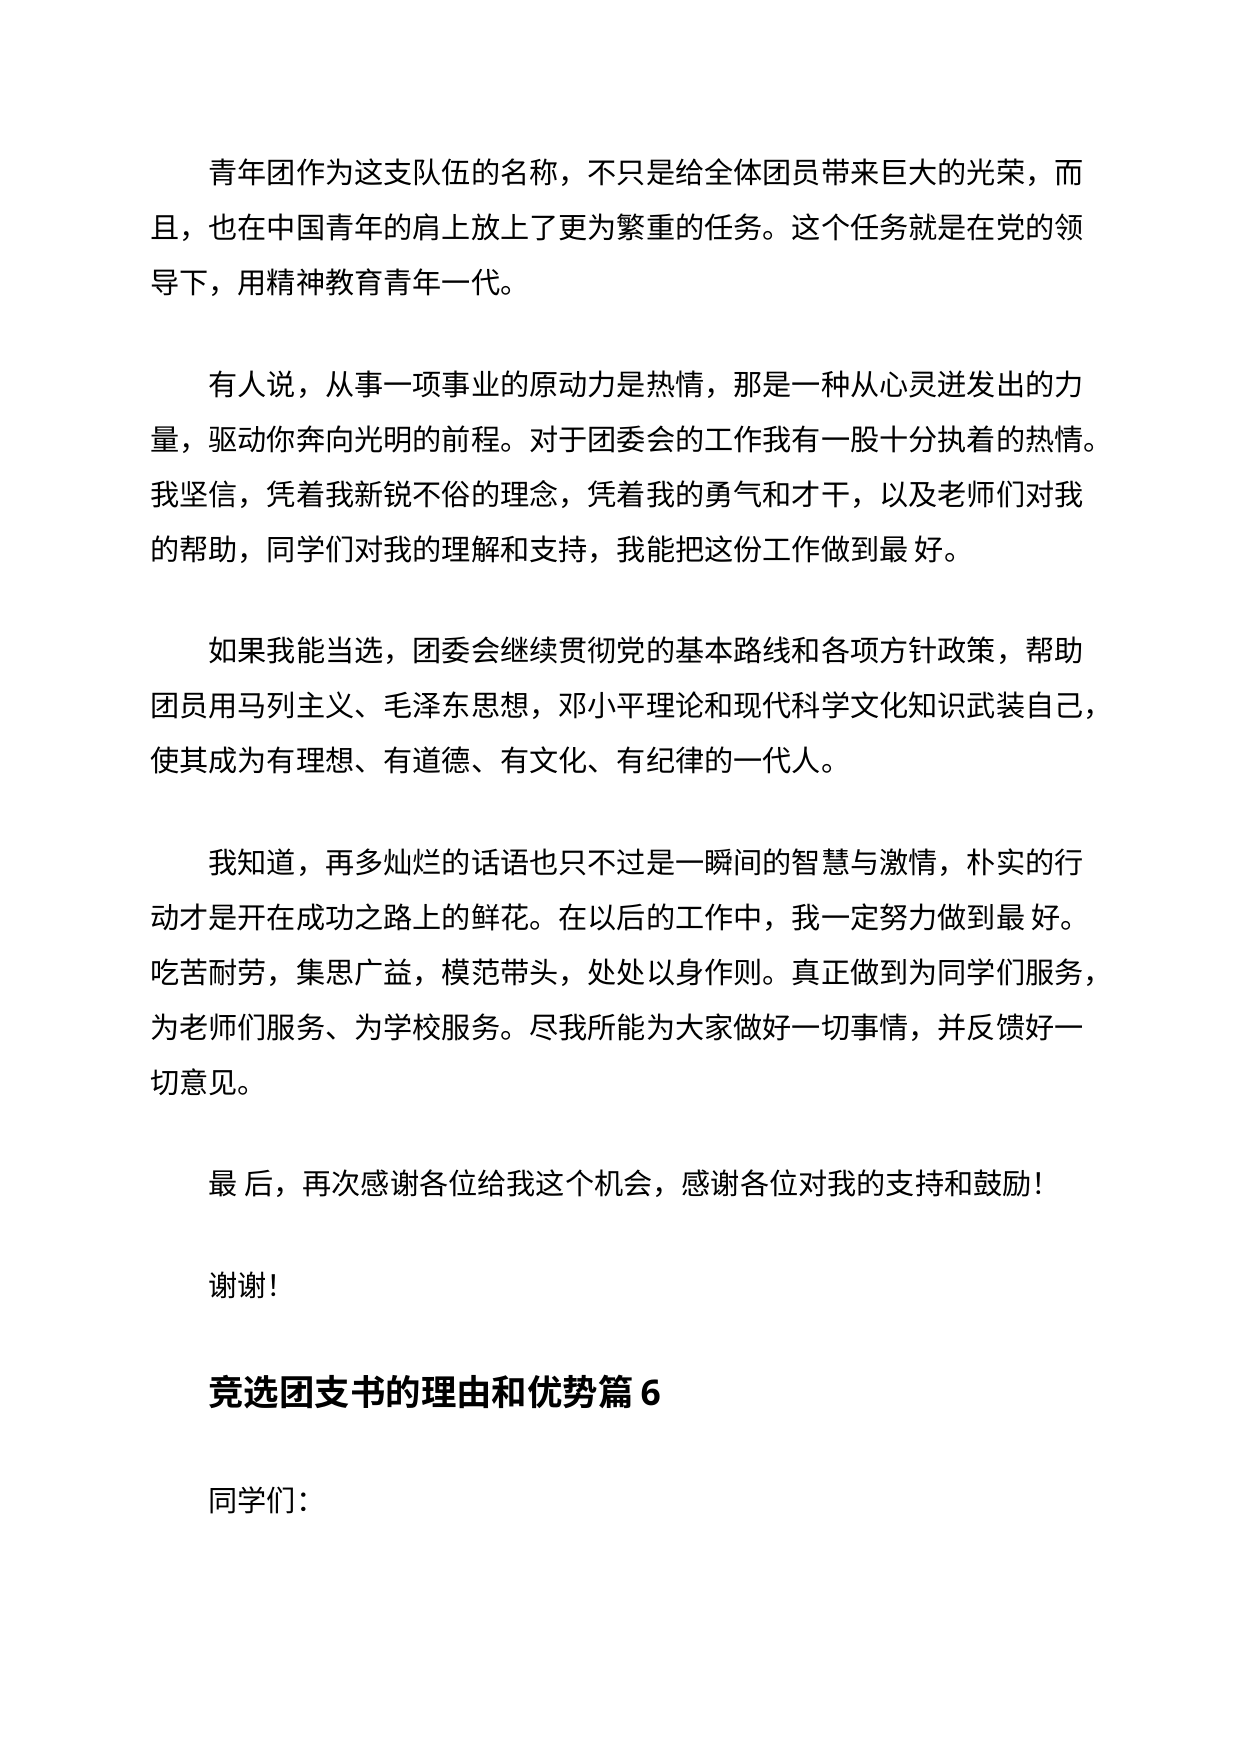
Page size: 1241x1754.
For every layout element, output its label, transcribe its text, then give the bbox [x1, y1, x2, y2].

text 青年团作为这支队伍的名称，不只是给全体团员带来巨大的光荣，而且，也在中国青年的肩上放上了更为繁重的任务。这个任务就是在党的领导下，用精神教育青年一代。 [150, 150, 1090, 302]
text 同学们： [150, 1478, 1090, 1520]
text 如果我能当选，团委会继续贯彻党的基本路线和各项方针政策，帮助团员用马列主义、毛泽东思想，邓小平理论和现代科学文化知识武装自己，使其成为有理想、有道德、有文化、有纪律的一代人。 [150, 628, 1090, 780]
text 我知道，再多灿烂的话语也只不过是一瞬间的智慧与激情，朴实的行动才是开在成功之路上的鲜花。在以后的工作中，我一定努力做到最 好。吃苦耐劳，集思广益，模范带头，处处以身作则。真正做到为同学们服务，为老师们服务、为学校服务。尽我所能为大家做好一切事情，并反馈好一切意见。 [150, 839, 1090, 1101]
text 谢谢！ [150, 1263, 1090, 1305]
text 最 后，再次感谢各位给我这个机会，感谢各位对我的支持和鼓励！ [150, 1161, 1090, 1203]
text 有人说，从事一项事业的原动力是热情，那是一种从心灵迸发出的力量，驱动你奔向光明的前程。对于团委会的工作我有一股十分执着的热情。我坚信，凭着我新锐不俗的理念，凭着我的勇气和才干，以及老师们对我的帮助，同学们对我的理解和支持，我能把这份工作做到最 好。 [150, 362, 1090, 568]
text 竞选团支书的理由和优势篇6 [150, 1364, 1090, 1416]
